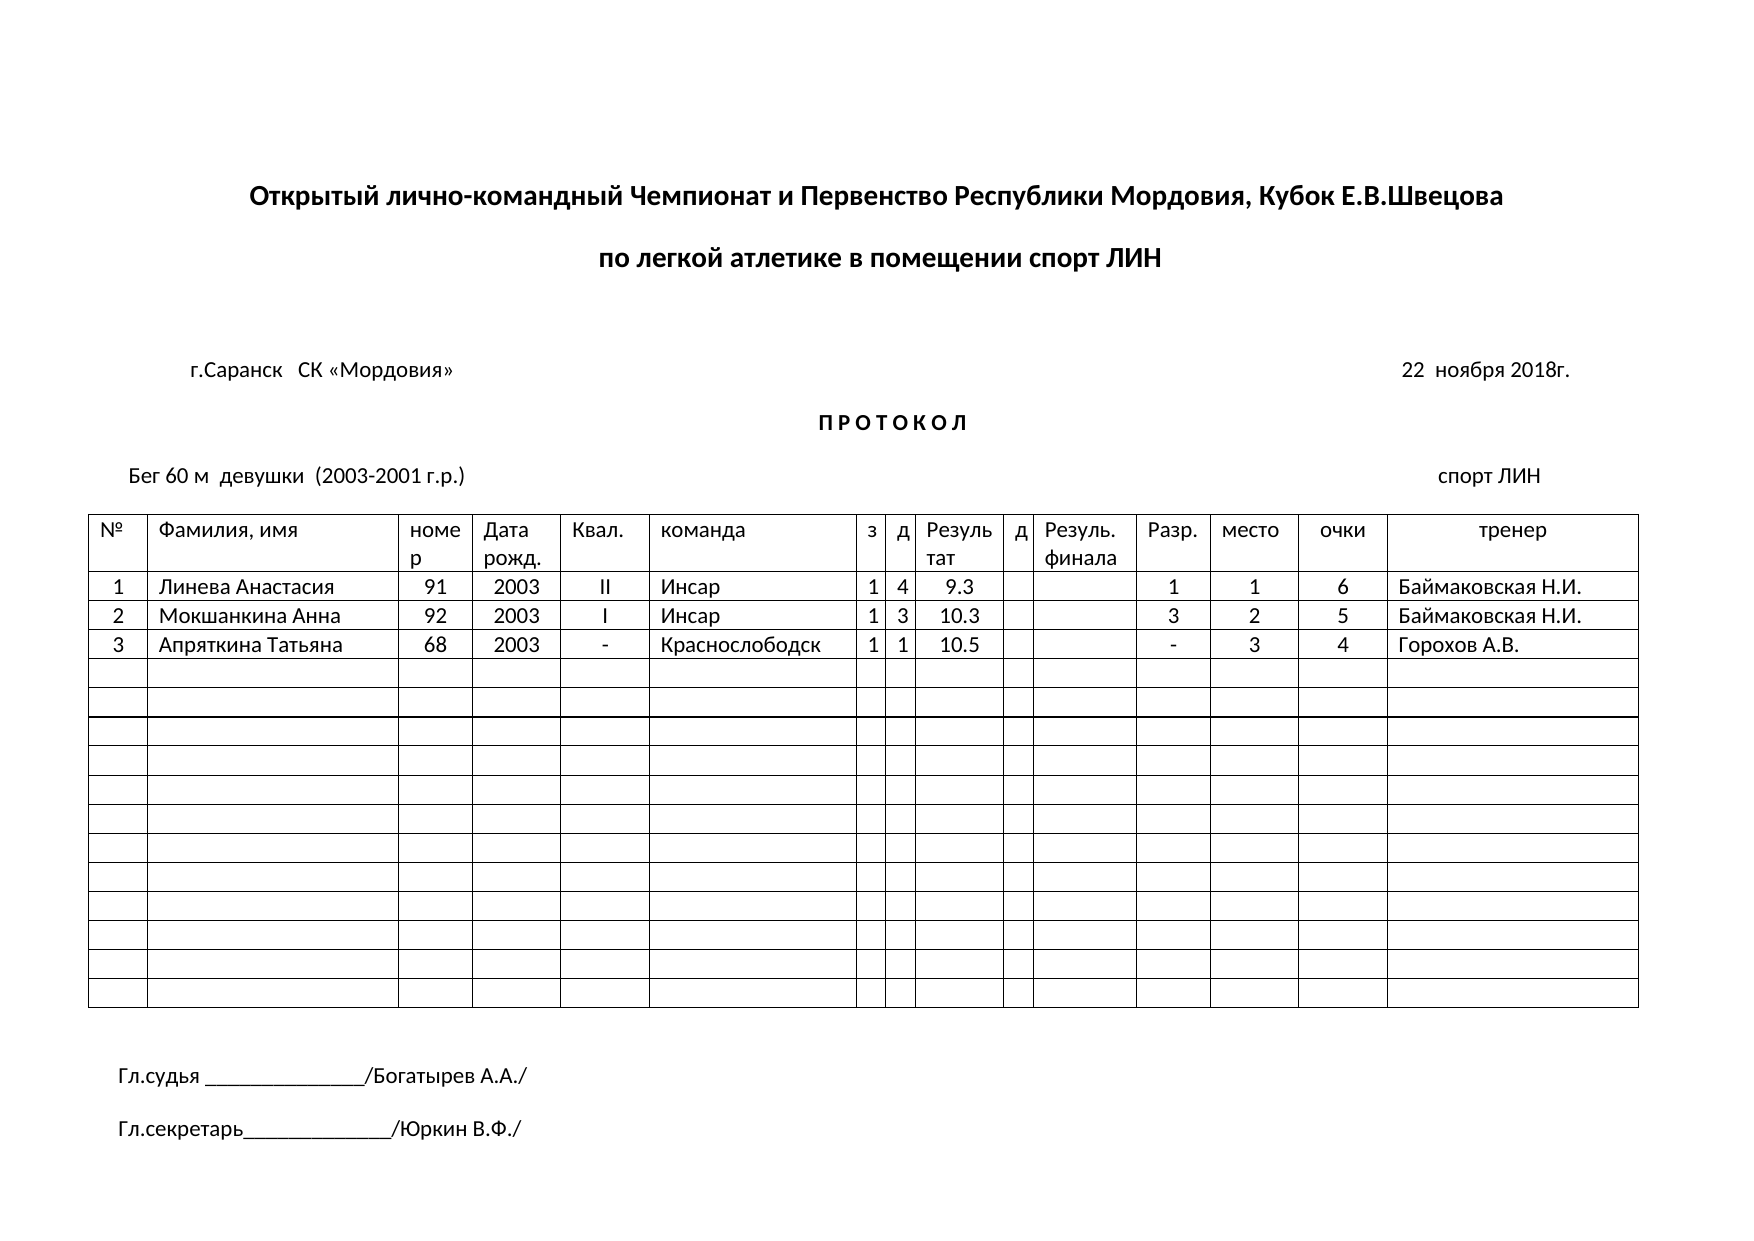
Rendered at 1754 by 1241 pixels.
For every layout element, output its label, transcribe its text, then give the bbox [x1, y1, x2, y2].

table_cell 2003 [473, 601, 560, 629]
table_cell [1034, 892, 1136, 920]
table_cell 9.3 [916, 572, 1003, 600]
table_cell [473, 659, 560, 687]
table_cell [399, 688, 472, 716]
table_cell [1388, 892, 1638, 920]
table_cell [1299, 950, 1387, 978]
text Гл.судья ______________/Богатырев А.А./ [118, 1061, 1636, 1089]
table_cell [399, 921, 472, 949]
text Бег 60 м девушки (2003-2001 г.р.) спорт ЛИН [118, 461, 1636, 489]
table_cell [1211, 950, 1298, 978]
table_cell [857, 921, 885, 949]
table_cell 1 [1137, 572, 1210, 600]
table_header з [857, 515, 885, 571]
table_cell [650, 776, 856, 803]
table_cell 4 [886, 572, 915, 600]
table_cell [148, 776, 398, 803]
table_cell [561, 950, 649, 978]
table_cell [886, 688, 915, 716]
table_cell [650, 805, 856, 833]
table_cell [1299, 834, 1387, 862]
table_cell [473, 834, 560, 862]
table_header очки [1299, 515, 1387, 571]
table_cell [1137, 688, 1210, 716]
table_cell Апряткина Татьяна [148, 630, 398, 658]
table_cell [148, 659, 398, 687]
table_cell [89, 776, 147, 803]
table_cell [561, 979, 649, 1007]
table_cell [650, 892, 856, 920]
table_cell [1034, 659, 1136, 687]
table_cell [148, 863, 398, 891]
table_cell 1 [1211, 572, 1298, 600]
table_cell 1 [857, 572, 885, 600]
table_cell [1034, 776, 1136, 803]
table_cell 1 [857, 601, 885, 629]
table_cell [916, 921, 1003, 949]
table_cell [1137, 776, 1210, 803]
table_cell 2 [1211, 601, 1298, 629]
table_cell [1034, 834, 1136, 862]
table_cell [886, 950, 915, 978]
table_cell [1299, 892, 1387, 920]
table_cell [1137, 863, 1210, 891]
table_cell [1211, 688, 1298, 716]
table_cell [473, 805, 560, 833]
table_cell [561, 688, 649, 716]
table_cell II [561, 572, 649, 600]
table_cell [148, 892, 398, 920]
table_cell [399, 979, 472, 1007]
table_cell [399, 863, 472, 891]
table_cell 3 [1211, 630, 1298, 658]
table_cell [1004, 746, 1033, 774]
table_cell [1034, 630, 1136, 658]
table_cell [399, 892, 472, 920]
table_cell [916, 659, 1003, 687]
text П Р О Т О К О Л [118, 408, 1636, 436]
table_cell [1211, 805, 1298, 833]
table_cell [1034, 601, 1136, 629]
table_cell Линева Анастасия [148, 572, 398, 600]
table_cell [1137, 921, 1210, 949]
table_cell [857, 979, 885, 1007]
table_cell [399, 776, 472, 803]
table_cell [1004, 688, 1033, 716]
table_cell [473, 688, 560, 716]
table_cell [857, 950, 885, 978]
table_header Фамилия, имя [148, 515, 398, 571]
table_cell [89, 688, 147, 716]
table_cell 5 [1299, 601, 1387, 629]
table_cell [1137, 950, 1210, 978]
table_cell [1137, 979, 1210, 1007]
text г.Саранск СК «Мордовия» 22 ноября 2018г. [118, 355, 1636, 383]
table_cell [89, 921, 147, 949]
table_cell [399, 950, 472, 978]
table_cell [1034, 688, 1136, 716]
table_header Квал. [561, 515, 649, 571]
table_cell [148, 746, 398, 774]
table_cell [1211, 979, 1298, 1007]
text по легкой атлетике в помещении спорт ЛИН [118, 239, 1636, 274]
table_cell 1 [89, 572, 147, 600]
table_cell [857, 718, 885, 745]
table_cell [473, 921, 560, 949]
table_cell [1211, 776, 1298, 803]
table_cell [148, 950, 398, 978]
table_cell [1388, 688, 1638, 716]
table_cell [1388, 921, 1638, 949]
table_cell [1299, 688, 1387, 716]
table_cell Горохов А.В. [1388, 630, 1638, 658]
table_cell [1211, 834, 1298, 862]
table_header тренер [1388, 515, 1638, 571]
table_cell [399, 718, 472, 745]
table_cell [561, 834, 649, 862]
table_cell [1004, 921, 1033, 949]
table_cell [1299, 776, 1387, 803]
table_cell [148, 979, 398, 1007]
table_cell [886, 659, 915, 687]
table_cell Инсар [650, 572, 856, 600]
table_cell [1004, 863, 1033, 891]
table_cell [650, 863, 856, 891]
table_cell [1299, 921, 1387, 949]
table_cell [1004, 834, 1033, 862]
table_cell I [561, 601, 649, 629]
table_cell [1137, 746, 1210, 774]
table_cell [1388, 776, 1638, 803]
table_header д [1004, 515, 1033, 571]
table_cell [916, 979, 1003, 1007]
table_header № [89, 515, 147, 571]
table_cell [561, 776, 649, 803]
table_cell [1004, 659, 1033, 687]
table_cell [1388, 746, 1638, 774]
table_cell 3 [1137, 601, 1210, 629]
table_cell [1137, 805, 1210, 833]
table_cell [561, 746, 649, 774]
table_cell [473, 776, 560, 803]
table_cell 68 [399, 630, 472, 658]
table_cell [650, 979, 856, 1007]
table_cell [1034, 950, 1136, 978]
table_cell [886, 805, 915, 833]
table_cell [1388, 718, 1638, 745]
table_header Результат [916, 515, 1003, 571]
table_cell [1299, 659, 1387, 687]
table_cell [857, 834, 885, 862]
table_cell [148, 805, 398, 833]
table_cell 2003 [473, 630, 560, 658]
table_cell [1211, 746, 1298, 774]
table_cell 2003 [473, 572, 560, 600]
table_cell [916, 688, 1003, 716]
table_header Дата рожд. [473, 515, 560, 571]
table_cell [916, 805, 1003, 833]
table_cell [1034, 572, 1136, 600]
table_cell [1137, 834, 1210, 862]
table_cell [857, 892, 885, 920]
table_cell [857, 746, 885, 774]
table_cell [650, 688, 856, 716]
table_cell [89, 863, 147, 891]
table_cell [916, 776, 1003, 803]
table_cell [1299, 805, 1387, 833]
table_cell [1004, 601, 1033, 629]
table_cell 3 [886, 601, 915, 629]
table_cell [857, 776, 885, 803]
table_header Резуль. финала [1034, 515, 1136, 571]
table_cell [89, 950, 147, 978]
table_cell [1004, 892, 1033, 920]
table_cell [886, 863, 915, 891]
table_cell [916, 950, 1003, 978]
table_header номер [399, 515, 472, 571]
table_cell [1034, 805, 1136, 833]
table_cell [473, 979, 560, 1007]
table_cell [857, 688, 885, 716]
table_cell [399, 805, 472, 833]
table_cell [89, 659, 147, 687]
table_cell [1299, 718, 1387, 745]
table_cell [1004, 572, 1033, 600]
table_cell 1 [886, 630, 915, 658]
table_cell [1299, 979, 1387, 1007]
table_cell [1211, 718, 1298, 745]
table_cell [148, 834, 398, 862]
table_cell 10.3 [916, 601, 1003, 629]
table_cell [1034, 718, 1136, 745]
table_cell [399, 746, 472, 774]
table_cell [1211, 921, 1298, 949]
table_cell [1004, 776, 1033, 803]
table_cell [1004, 805, 1033, 833]
table_cell 6 [1299, 572, 1387, 600]
table_cell [916, 746, 1003, 774]
table_cell [148, 688, 398, 716]
table_cell [89, 746, 147, 774]
table_cell 3 [89, 630, 147, 658]
table_cell [1211, 863, 1298, 891]
table_cell [1034, 746, 1136, 774]
table_cell [886, 979, 915, 1007]
table_cell [857, 805, 885, 833]
table_cell [473, 950, 560, 978]
table_cell 91 [399, 572, 472, 600]
table_cell [650, 834, 856, 862]
table_cell [473, 718, 560, 745]
table_cell [1388, 805, 1638, 833]
table_cell [561, 863, 649, 891]
table_cell [1299, 746, 1387, 774]
table_cell [399, 834, 472, 862]
table_cell [1004, 718, 1033, 745]
table_cell [650, 950, 856, 978]
table_cell [561, 921, 649, 949]
table_cell [1137, 718, 1210, 745]
table_cell [561, 718, 649, 745]
table_cell [473, 863, 560, 891]
table_cell Баймаковская Н.И. [1388, 601, 1638, 629]
table_header Разр. [1137, 515, 1210, 571]
table_cell [916, 718, 1003, 745]
table_cell [886, 834, 915, 862]
table_cell [1004, 630, 1033, 658]
table_cell [148, 718, 398, 745]
table_cell [886, 892, 915, 920]
table_cell [89, 892, 147, 920]
text Гл.секретарь_____________/Юркин В.Ф./ [118, 1114, 1636, 1142]
table_cell [1388, 834, 1638, 862]
table_cell [916, 892, 1003, 920]
table_cell Мокшанкина Анна [148, 601, 398, 629]
table_cell [1211, 892, 1298, 920]
table_cell [886, 921, 915, 949]
table_cell [1034, 863, 1136, 891]
table_cell [886, 746, 915, 774]
table_cell Баймаковская Н.И. [1388, 572, 1638, 600]
table_cell [473, 892, 560, 920]
table_cell 2 [89, 601, 147, 629]
table_cell [89, 718, 147, 745]
table_cell 1 [857, 630, 885, 658]
table_cell [1388, 863, 1638, 891]
table_cell [89, 979, 147, 1007]
table_cell [1388, 659, 1638, 687]
table_cell [1211, 659, 1298, 687]
table_cell [916, 834, 1003, 862]
table_cell [650, 921, 856, 949]
table_cell [89, 805, 147, 833]
table_cell [1388, 979, 1638, 1007]
table_cell [1137, 892, 1210, 920]
table_cell 4 [1299, 630, 1387, 658]
table_header команда [650, 515, 856, 571]
table_cell [857, 659, 885, 687]
table_cell [886, 776, 915, 803]
text Открытый лично-командный Чемпионат и Первенство Республики Мордовия, Кубок Е.В.Швецова [118, 177, 1636, 213]
table_cell [886, 718, 915, 745]
table_cell [1004, 950, 1033, 978]
table_cell [148, 921, 398, 949]
table_cell [561, 892, 649, 920]
table_cell [1299, 863, 1387, 891]
table_cell [1388, 950, 1638, 978]
table_cell [561, 805, 649, 833]
table_header д [886, 515, 915, 571]
table_cell [561, 659, 649, 687]
table_cell Краснослободск [650, 630, 856, 658]
table_cell [399, 659, 472, 687]
table_cell [1034, 979, 1136, 1007]
table_cell 10.5 [916, 630, 1003, 658]
table_cell [89, 834, 147, 862]
table_cell [1034, 921, 1136, 949]
table_cell - [561, 630, 649, 658]
table_cell [473, 746, 560, 774]
table_header место [1211, 515, 1298, 571]
table_cell [650, 746, 856, 774]
table_cell [1004, 979, 1033, 1007]
table_cell [857, 863, 885, 891]
table_cell [650, 718, 856, 745]
table_cell - [1137, 630, 1210, 658]
table_cell [650, 659, 856, 687]
table_cell Инсар [650, 601, 856, 629]
table_cell [1137, 659, 1210, 687]
table_cell [916, 863, 1003, 891]
table_cell 92 [399, 601, 472, 629]
